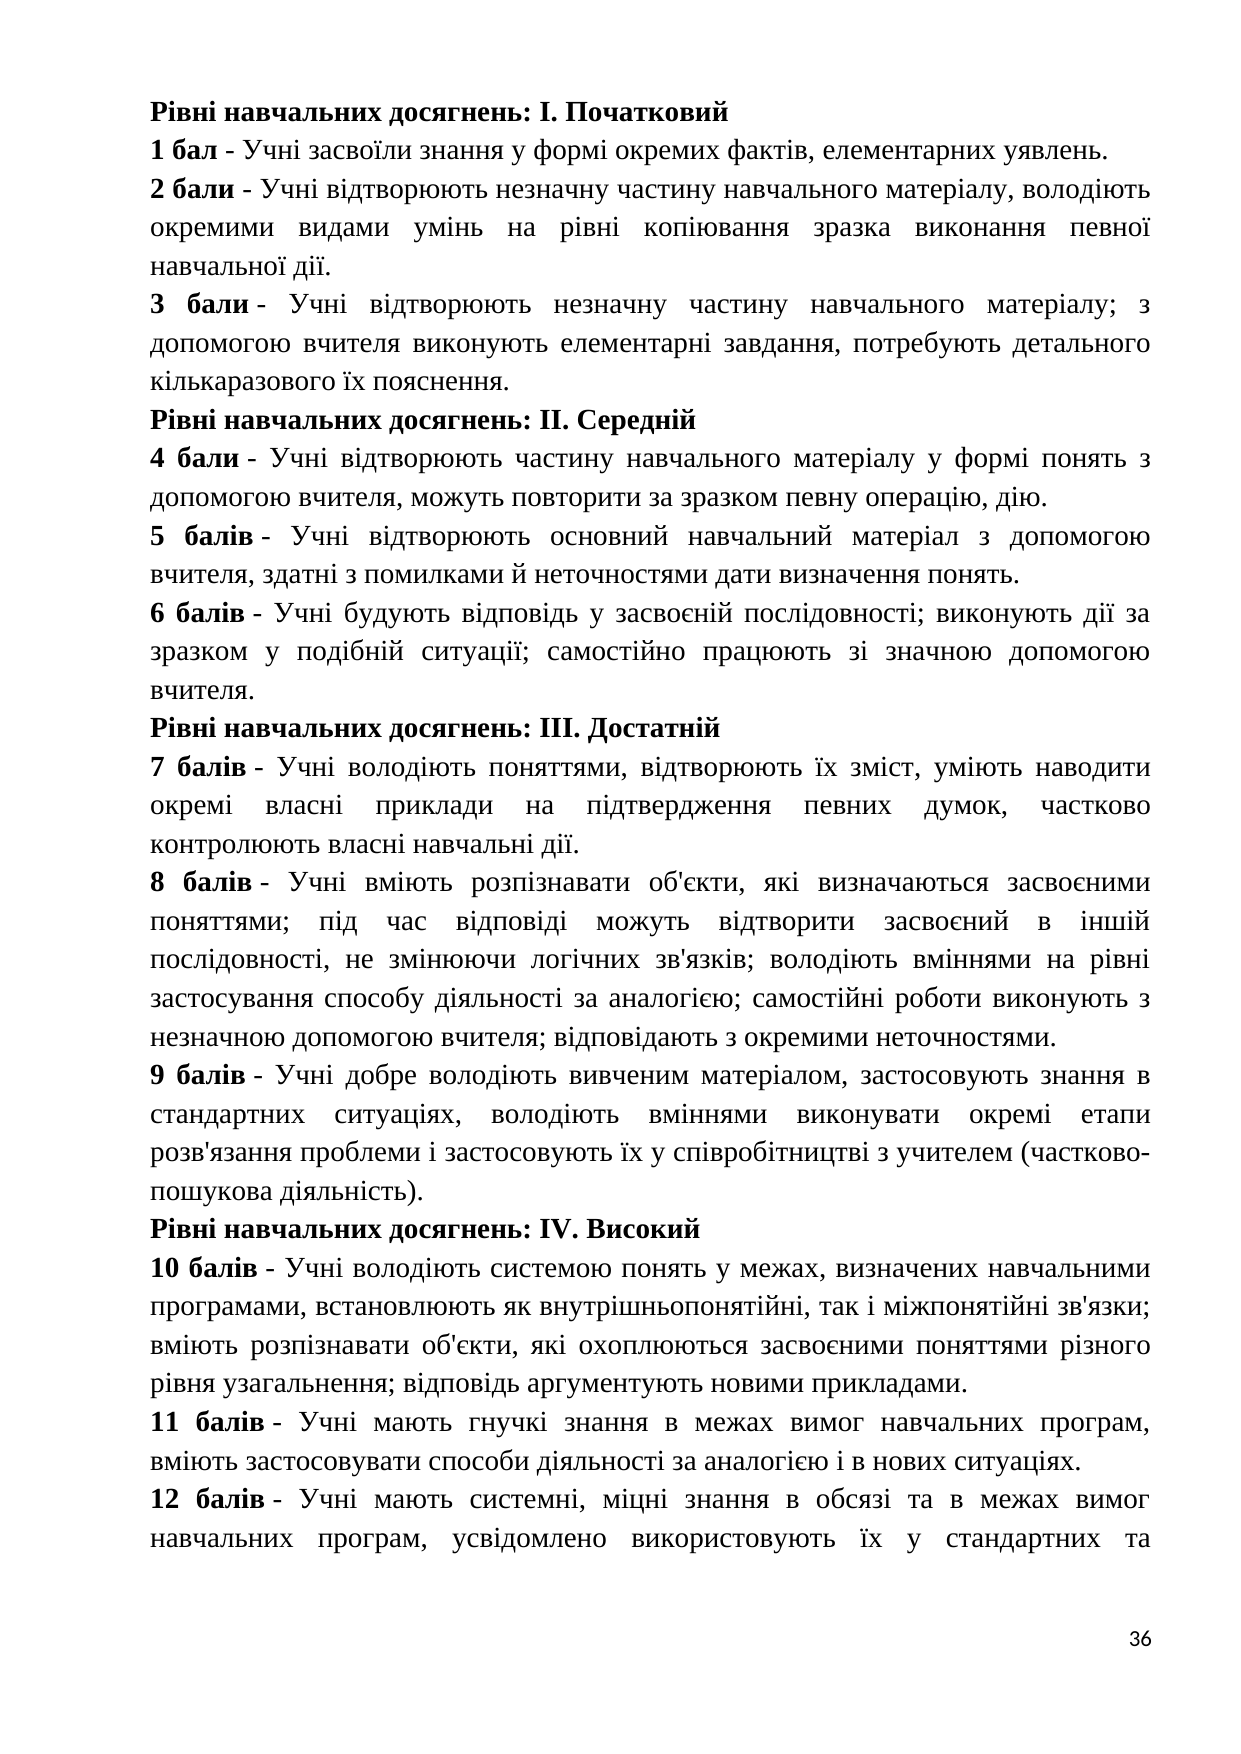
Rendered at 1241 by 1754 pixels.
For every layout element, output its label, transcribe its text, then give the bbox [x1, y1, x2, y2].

text 5 балів - Учні відтворюють основний навчальний матеріал з допомогою вчителя, здатні з помилками й неточностями дати визначення понять. [150, 518, 1152, 590]
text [150, 1481, 1152, 1553]
text Рівні навчальних досягнень: I. Початковий [150, 94, 1152, 127]
text Рівні навчальних досягнень: II. Середній [150, 402, 1152, 436]
text Рівні навчальних досягнень: IV. Високий [150, 1211, 1152, 1245]
text Рівні навчальних досягнень: III. Достатній [150, 710, 1152, 744]
text 1 бал - Учні засвоїли знання у формі окремих фактів, елементарних уявлень. [150, 132, 1152, 166]
text 10 балів - Учні володіють системою понять у межах, визначених навчальними програмами, встановлюють як внутрішньопонятійні, так і міжпонятійні зв'язки; вміють розпізнавати об'єкти, які охоплюються засвоєними поняттями різного рівня узагальнення; відповідь аргументують новими прикладами. [150, 1250, 1152, 1399]
text 8 балів - Учні вміють розпізнавати об'єкти, які визначаються засвоєними поняттями; під час відповіді можуть відтворити засвоєний в іншій послідовності, не змінюючи логічних зв'язків; володіють вміннями на рівні застосування способу діяльності за аналогією; самостійні роботи виконують з незначною допомогою вчителя; відповідають з окремими неточностями. [150, 864, 1152, 1052]
text 11 балів - Учні мають гнучкі знання в межах вимог навчальних програм, вміють застосовувати способи діяльності за аналогією і в нових ситуаціях. [150, 1404, 1152, 1476]
text 2 бали - Учні відтворюють незначну частину навчального матеріалу, володіють окремими видами умінь на рівні копіювання зразка виконання певної навчальної дії. [150, 171, 1152, 281]
text 3 бали - Учні відтворюють незначну частину навчального матеріалу; з допомогою вчителя виконують елементарні завдання, потребують детального кількаразового їх пояснення. [150, 286, 1152, 397]
text 6 балів - Учні будують відповідь у засвоєній послідовності; виконують дії за зразком у подібній ситуації; самостійно працюють зі значною допомогою вчителя. [150, 595, 1152, 705]
text 7 балів - Учні володіють поняттями, відтворюють їх зміст, уміють наводити окремі власні приклади на підтвердження певних думок, частково контролюють власні навчальні дії. [150, 749, 1152, 859]
text 9 балів - Учні добре володіють вивченим матеріалом, застосовують знання в стандартних ситуаціях, володіють вміннями виконувати окремі етапи розв'язання проблеми і застосовують їх у співробітництві з учителем (частково-пошукова діяльність). [150, 1057, 1152, 1206]
text 4 бали - Учні відтворюють частину навчального матеріалу у формі понять з допомогою вчителя, можуть повторити за зразком певну операцію, дію. [150, 441, 1152, 513]
